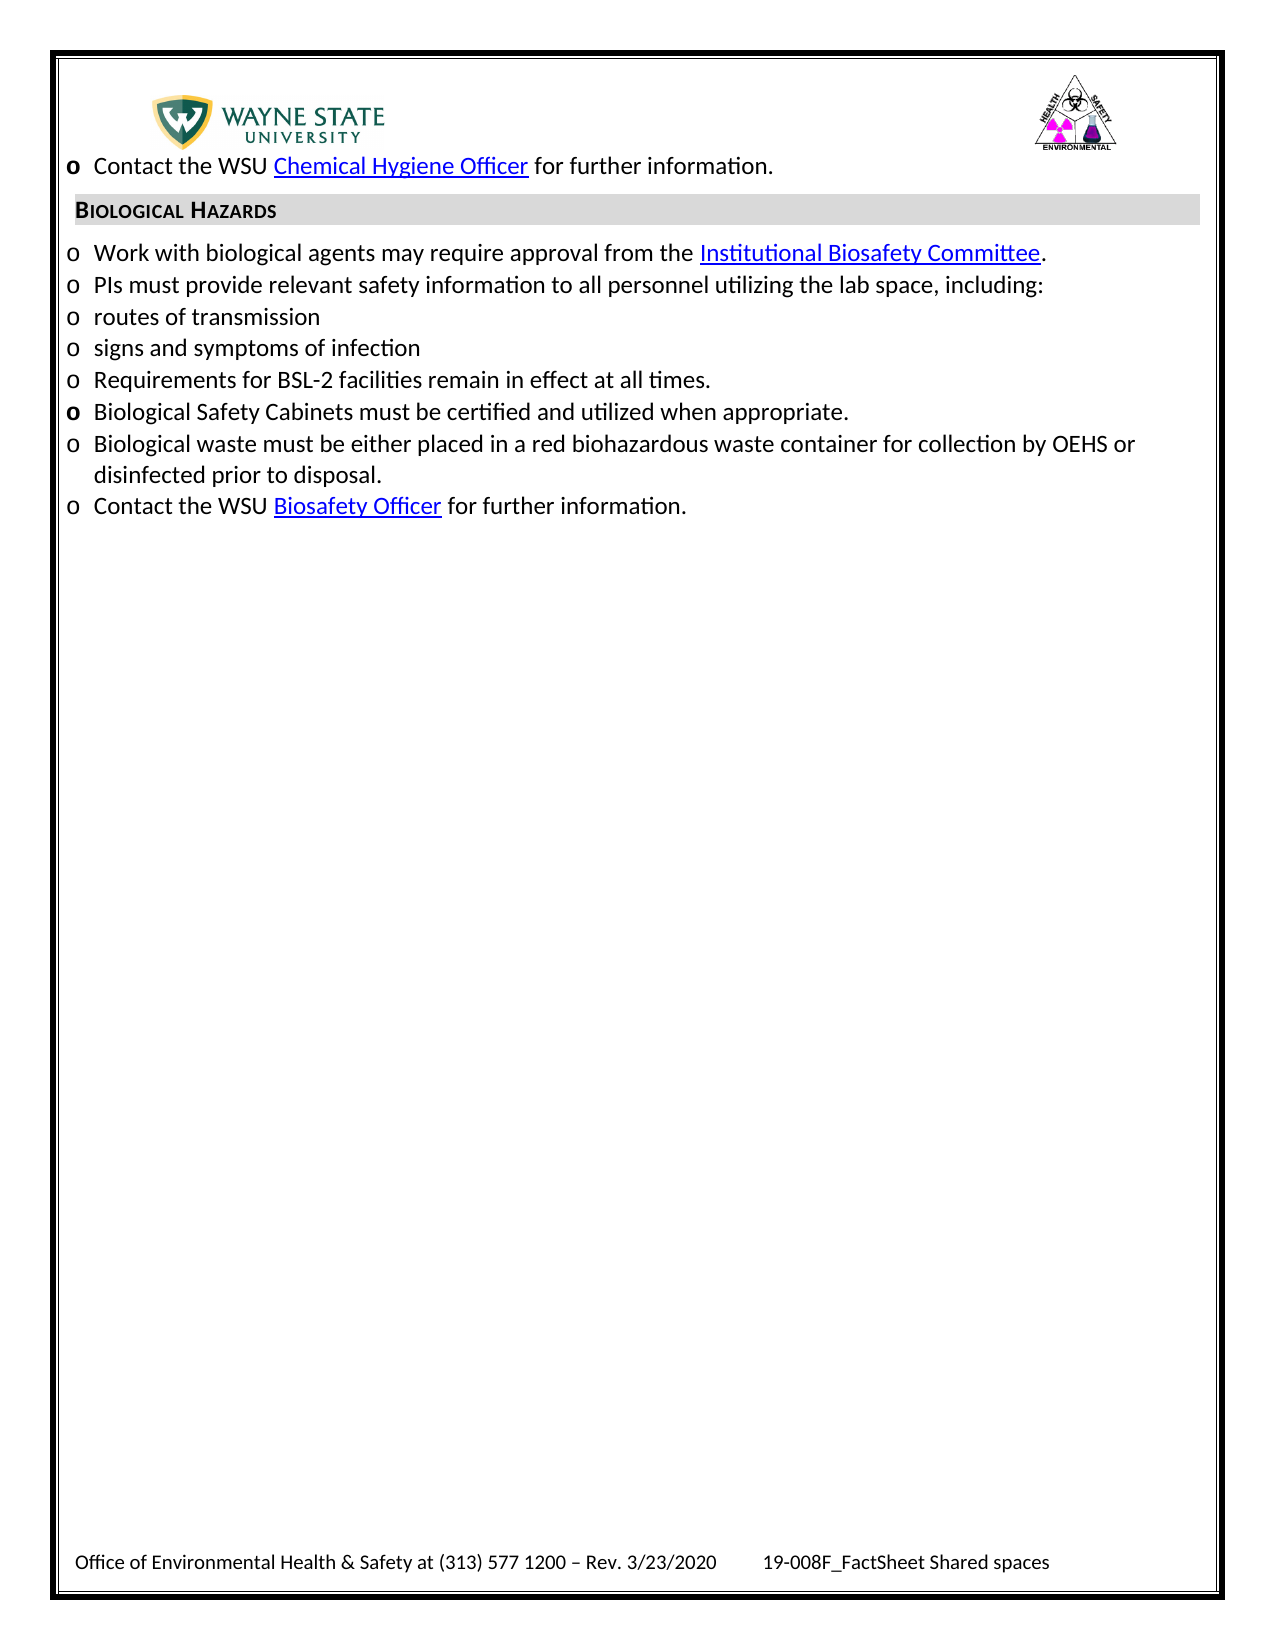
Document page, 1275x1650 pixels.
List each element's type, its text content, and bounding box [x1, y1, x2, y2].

list Requirements for BSL-2 facilities remain in effect at all times. [66, 364, 1200, 396]
list signs and symptoms of infection [66, 333, 1200, 364]
list PIs must provide relevant safety information to all personnel utilizing the lab space, including: [66, 269, 1200, 301]
list Contact the WSU Chemical Hygiene Officer for further information. [66, 150, 1200, 182]
list Work with biological agents may require approval from the Institutional Biosafety Committee. [66, 237, 1200, 269]
list Biological waste must be either placed in a red biohazardous waste container for collection by OEHS or disinfected prior to disposal. [66, 428, 1200, 490]
list Biological Safety Cabinets must be certified and utilized when appropriate. [66, 396, 1200, 428]
picture [1025, 75, 1125, 150]
list routes of transmission [66, 301, 1200, 333]
subtitle Biological Hazards [75, 194, 1200, 225]
list Contact the WSU Biosafety Officer for further information. [66, 490, 1200, 522]
picture [150, 95, 385, 150]
